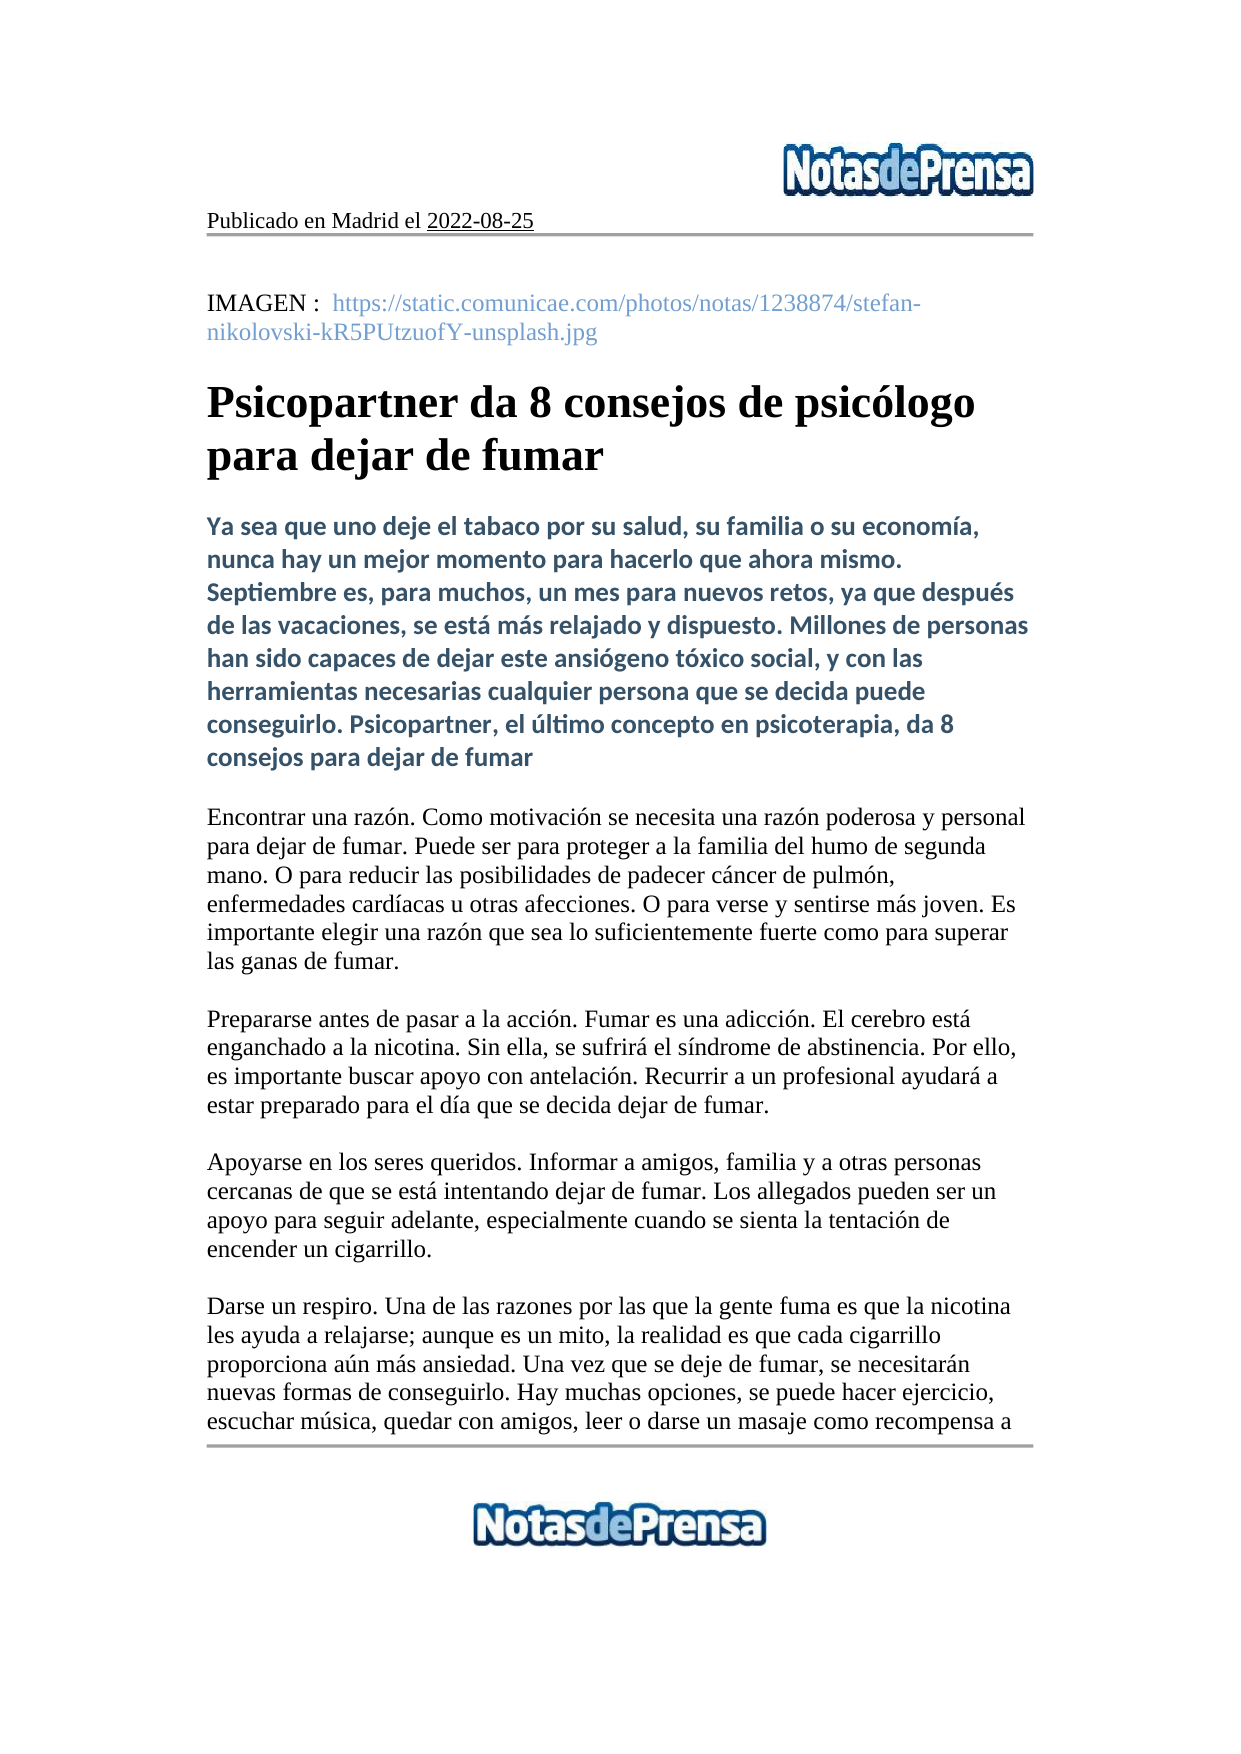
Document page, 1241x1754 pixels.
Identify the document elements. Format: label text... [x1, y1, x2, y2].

picture [473, 1501, 767, 1548]
subtitle Psicopartner da 8 consejos de psicólogo para dejar de fumar [207, 375, 1033, 480]
picture [783, 142, 1034, 199]
subtitle Ya sea que uno deje el tabaco por su salud, su familia o su economía, nunca hay un mejor momento para hacerlo que ahora mismo. Septiembre es, para muchos, un mes para nuevos retos, ya que después de las vacaciones, se está más relajado y dispuesto. Millones de personas han sido capaces de dejar este ansiógeno tóxico social, y con las herramientas necesarias cualquier persona que se decida puede conseguirlo. Psicopartner, el último concepto en psicoterapia, da 8 consejos para dejar de fumar [207, 509, 1033, 774]
text IMAGEN : https://static.comunicae.com/photos/notas/1238874/stefan-nikolovski-kR5PUtzuofY-unsplash.jpg [207, 288, 1033, 346]
